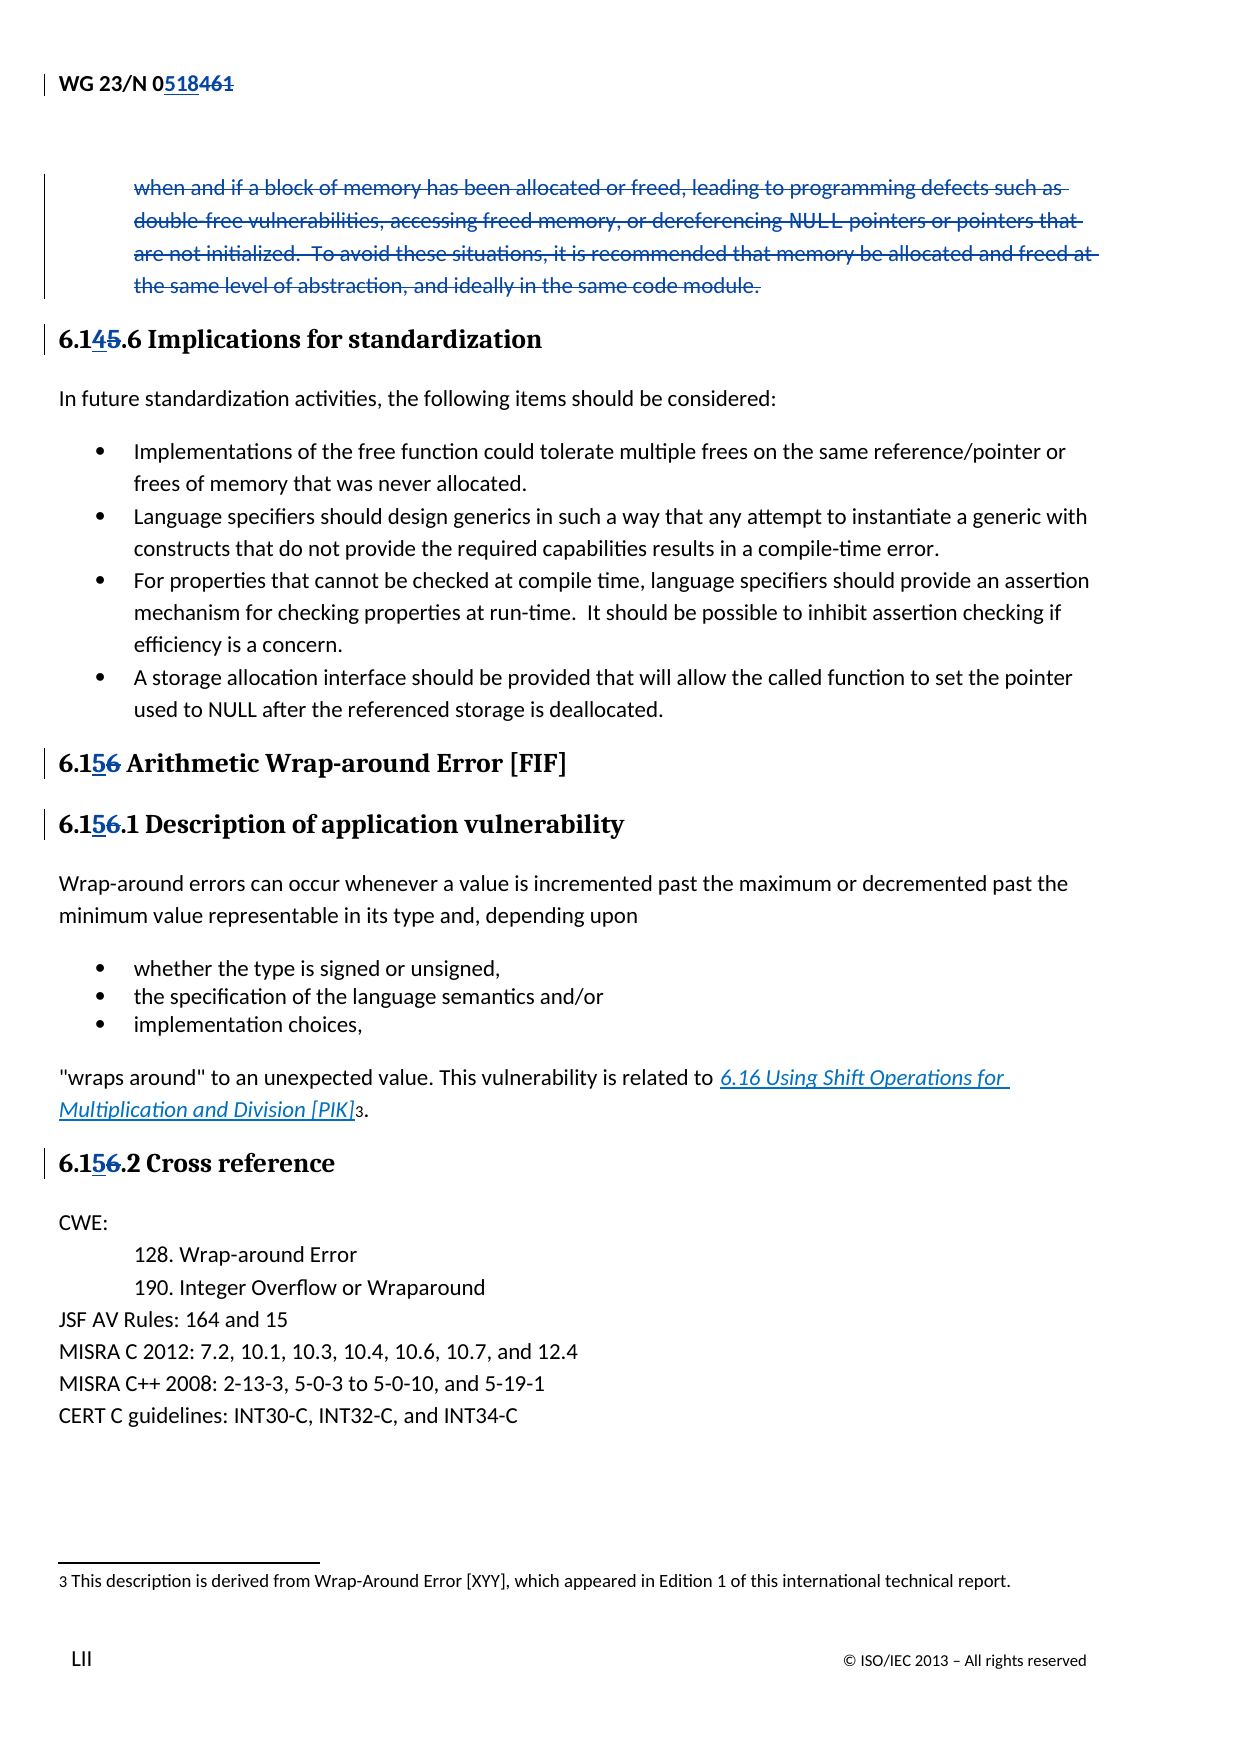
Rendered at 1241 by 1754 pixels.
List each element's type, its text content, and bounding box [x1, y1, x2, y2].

subtitle 6.1.1 Description of application vulnerability [58, 809, 1099, 840]
subtitle 6.1 Arithmetic Wrap-around Error [FIF] [58, 748, 1099, 779]
list Implementations of the free function could tolerate multiple frees on the same reference/pointer or frees of memory that was never allocated. [96, 437, 1099, 498]
list the specification of the language semantics and/or [96, 982, 1099, 1010]
text CERT C guidelines: INT30-C, INT32-C, and INT34-C [58, 1401, 1099, 1429]
text "wraps around" to an unexpected value. This vulnerability is related to 6.17 Using Shift Operations for Multiplication and Division [PIK]. [58, 1063, 1099, 1123]
text MISRA C++ 2008: 2-13-3, 5-0-3 to 5-0-10, and 5-19-1 [58, 1369, 1099, 1397]
text 128. Wrap-around Error [133, 1241, 1099, 1268]
subtitle 6.1.6 Implications for standardization [58, 324, 1099, 355]
text Wrap-around errors can occur whenever a value is incremented past the maximum or decremented past the minimum value representable in its type and, depending upon [58, 869, 1099, 929]
subtitle 6.1.2 Cross reference [58, 1148, 1099, 1179]
text MISRA C 2012: 7.2, 10.1, 10.3, 10.4, 10.6, 10.7, and 12.4 [58, 1337, 1099, 1365]
text In future standardization activities, the following items should be considered: [58, 384, 1099, 412]
list whether the type is signed or unsigned, [96, 954, 1099, 982]
list Language specifiers should design generics in such a way that any attempt to instantiate a generic with constructs that do not provide the required capabilities results in a compile-time error. [96, 502, 1099, 562]
list A storage allocation interface should be provided that will allow the called function to set the pointer used to NULL after the referenced storage is deallocated. [96, 663, 1099, 723]
text 190. Integer Overflow or Wraparound [133, 1273, 1099, 1301]
list For properties that cannot be checked at compile time, language specifiers should provide an assertion mechanism for checking properties at run-time. It should be possible to inhibit assertion checking if efficiency is a concern. [96, 566, 1099, 658]
text CWE: [58, 1208, 1099, 1236]
text JSF AV Rules: 164 and 15 [58, 1305, 1099, 1333]
list implementation choices, [96, 1010, 1099, 1038]
